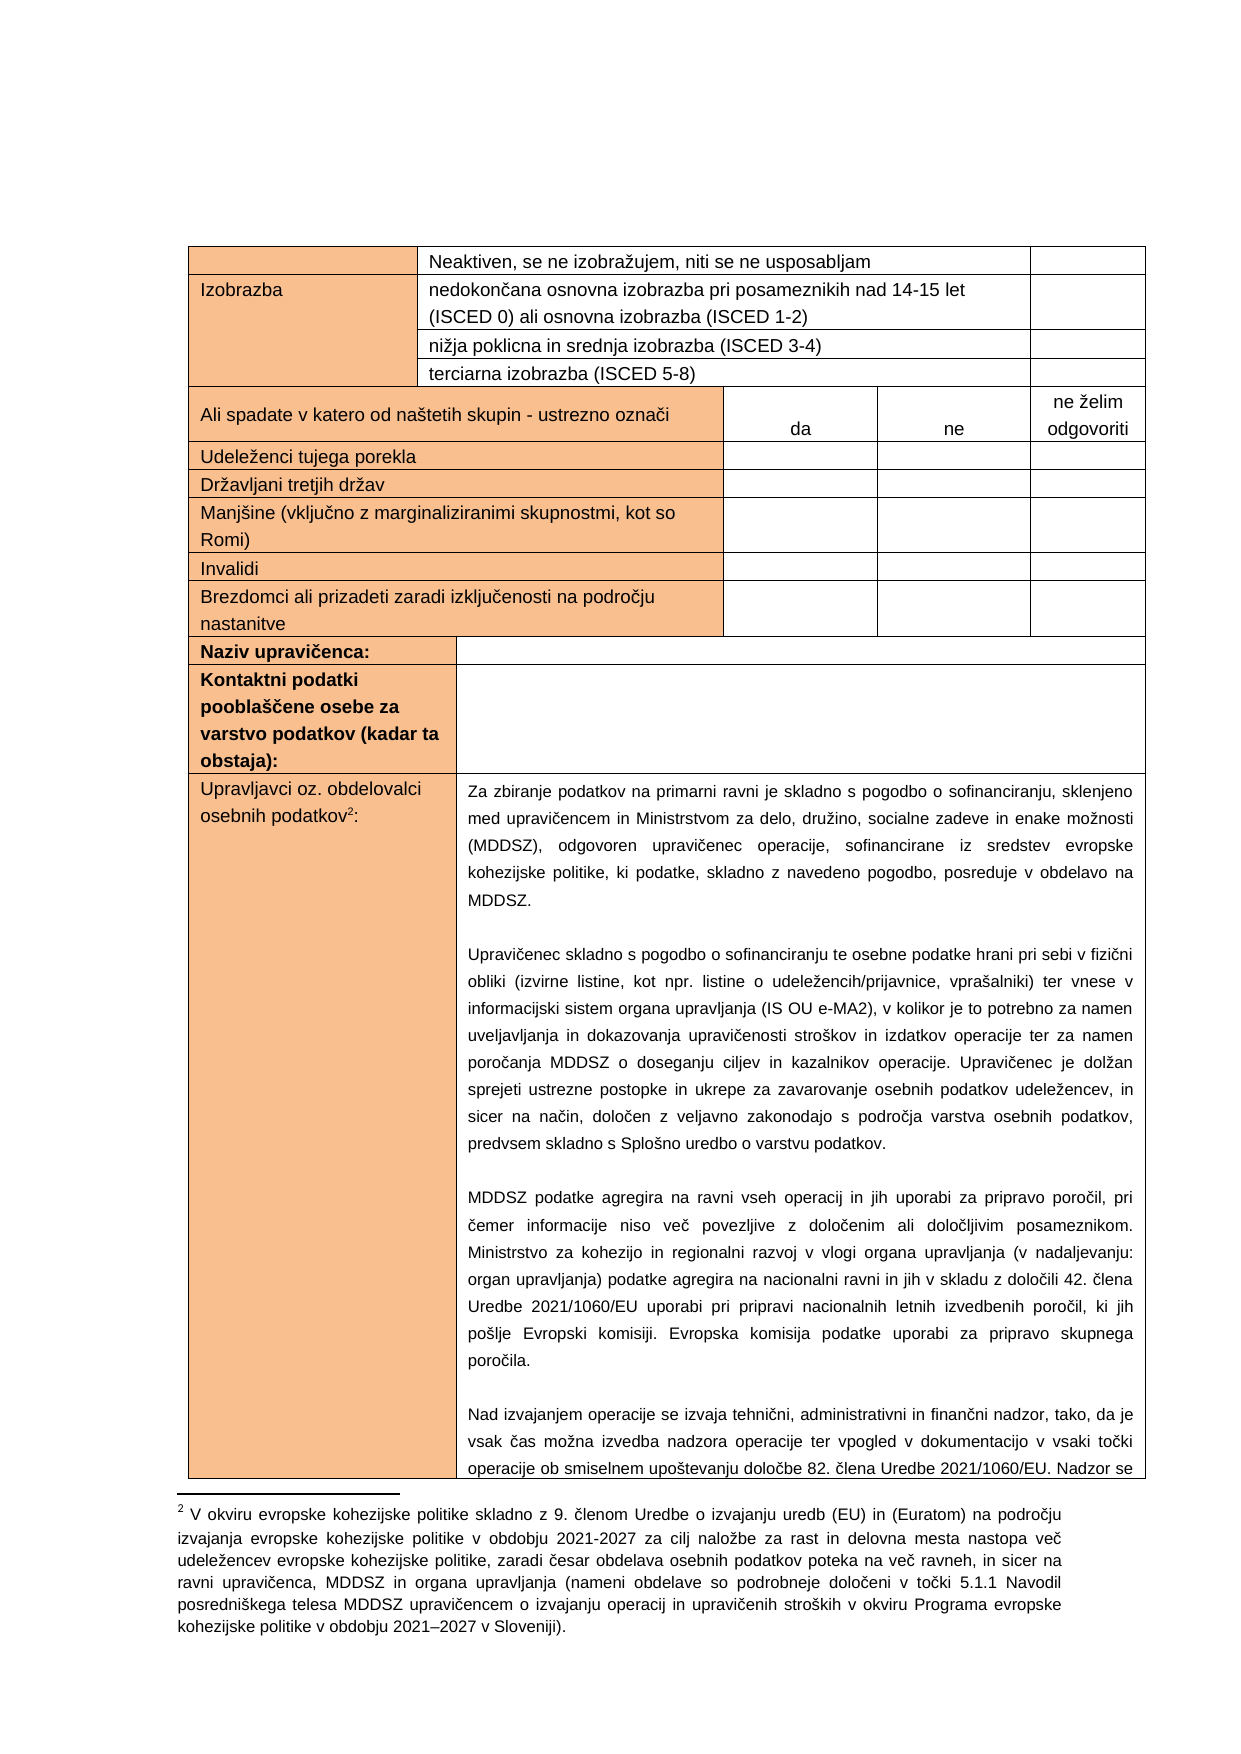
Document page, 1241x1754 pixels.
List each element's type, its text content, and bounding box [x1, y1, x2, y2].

table_cell [878, 498, 1030, 552]
table_cell [724, 553, 877, 580]
table_cell Invalidi [189, 553, 723, 580]
table_cell da [724, 387, 877, 441]
table_cell Izobrazba [189, 275, 417, 386]
table_cell Manjšine (vključno z marginaliziranimi skupnostmi, kot so Romi) [189, 498, 723, 552]
table_cell Udeleženci tujega porekla [189, 442, 723, 469]
table_cell [1031, 442, 1145, 469]
table_cell Neaktiven, se ne izobražujem, niti se ne usposabljam [418, 247, 1030, 274]
table_cell nižja poklicna in srednja izobrazba (ISCED 3-4) [418, 330, 1030, 357]
table_cell [724, 442, 877, 469]
table_cell [457, 665, 1145, 773]
table_cell [1031, 330, 1145, 357]
table_cell [1031, 553, 1145, 580]
table_cell [1031, 359, 1145, 386]
table_cell [1031, 581, 1145, 636]
table_cell [457, 637, 1145, 664]
table_cell [878, 553, 1030, 580]
table_cell [724, 470, 877, 497]
table_cell [724, 498, 877, 552]
table_cell [1031, 275, 1145, 329]
table_cell Državljani tretjih držav [189, 470, 723, 497]
table_cell [878, 581, 1030, 636]
table_cell [1031, 470, 1145, 497]
table_cell ne želim odgovoriti [1031, 387, 1145, 441]
table_cell [878, 442, 1030, 469]
table_cell ne [878, 387, 1030, 441]
table_cell Ali spadate v katero od naštetih skupin - ustrezno označi [189, 387, 723, 441]
table_cell [878, 470, 1030, 497]
table_cell nedokončana osnovna izobrazba pri posameznikih nad 14-15 let (ISCED 0) ali osnovna izobrazba (ISCED 1-2) [418, 275, 1030, 329]
table_cell Naziv upravičenca: [189, 637, 456, 664]
table_cell Brezdomci ali prizadeti zaradi izključenosti na področju nastanitve [189, 581, 723, 636]
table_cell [189, 774, 456, 1478]
table_cell [1031, 498, 1145, 552]
table_cell terciarna izobrazba (ISCED 5-8) [418, 359, 1030, 386]
table_cell [1031, 247, 1145, 274]
table_cell Kontaktni podatki pooblaščene osebe za varstvo podatkov (kadar ta obstaja): [189, 665, 456, 773]
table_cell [457, 774, 1145, 1478]
table_cell [724, 581, 877, 636]
